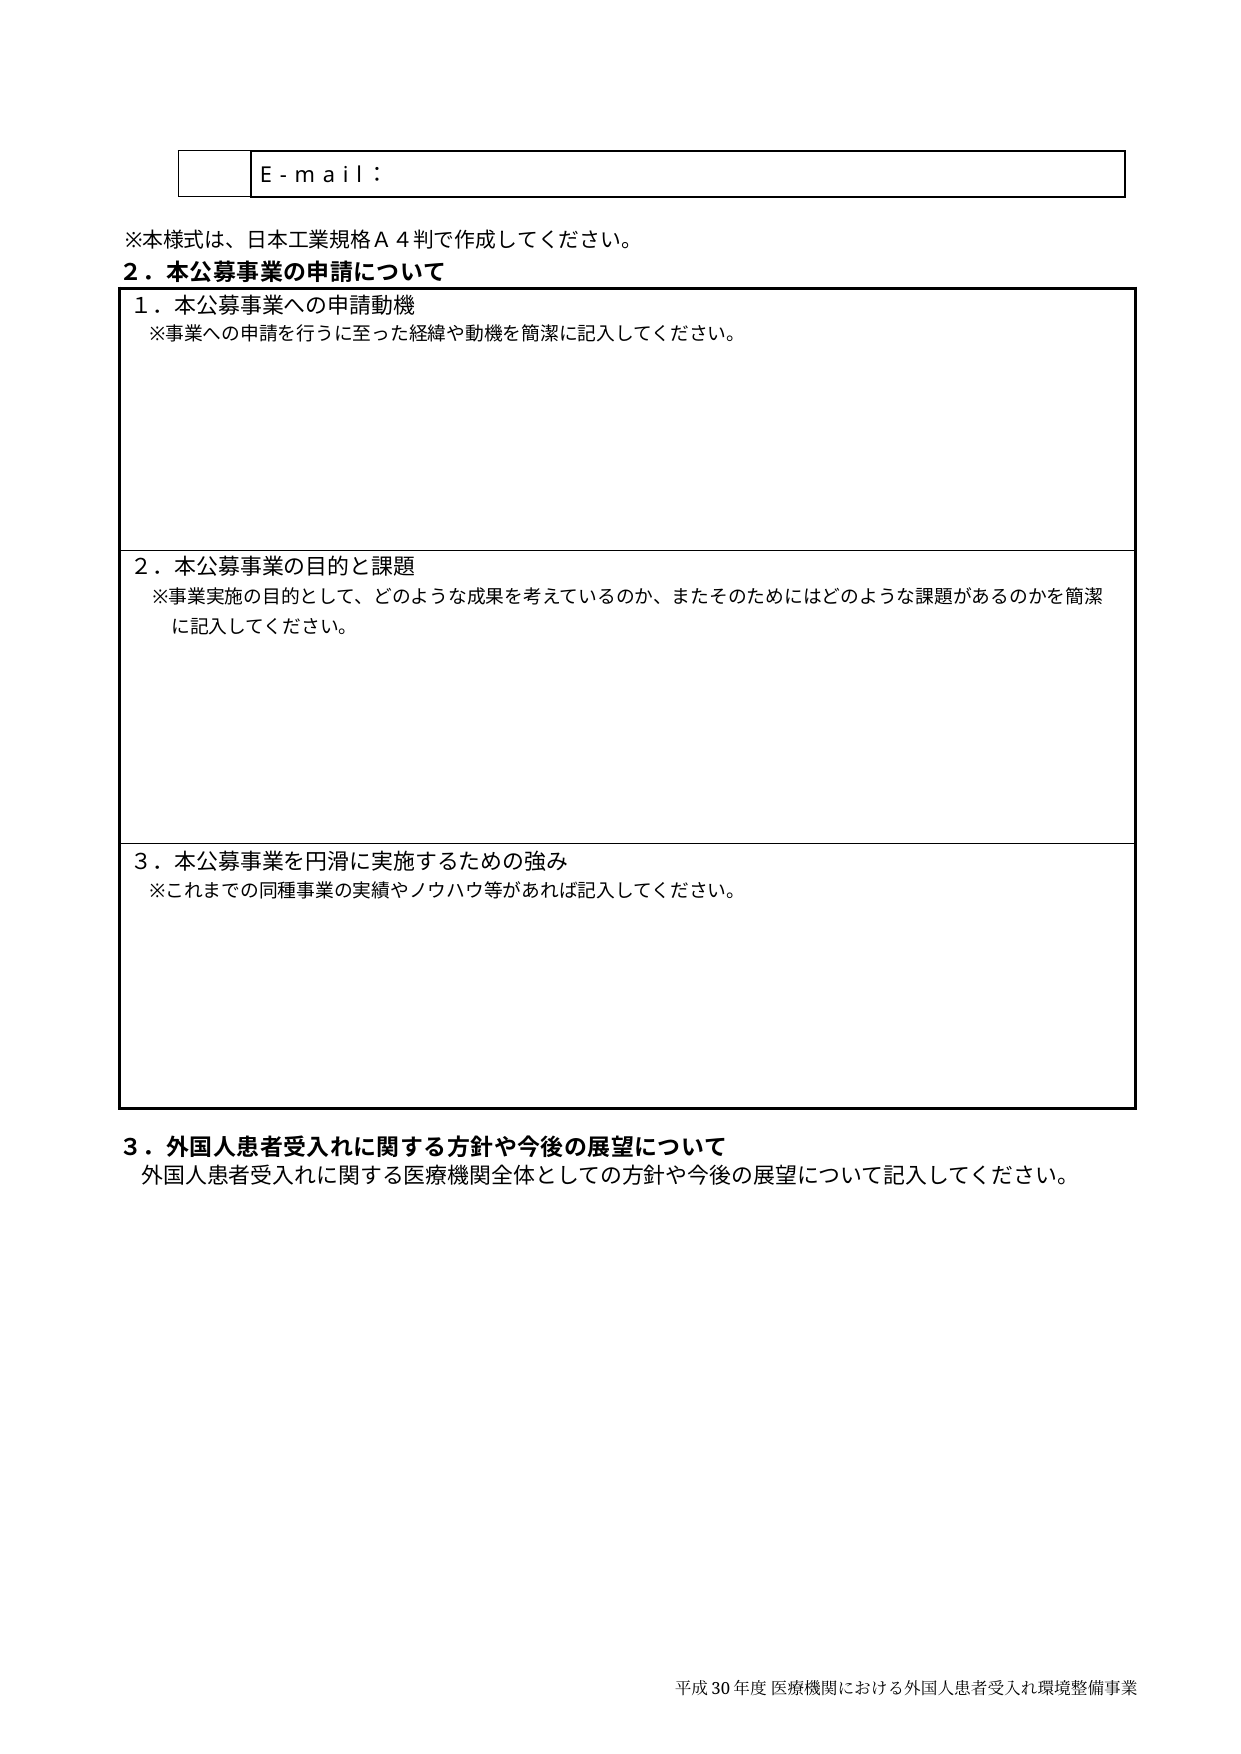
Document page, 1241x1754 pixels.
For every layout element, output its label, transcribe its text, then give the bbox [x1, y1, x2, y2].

text 外国人患者受入れに関する医療機関全体としての方針や今後の展望について記入してください。 [119, 1160, 1137, 1189]
table_header １．本公募事業への申請動機 ※事業への申請を行うに至った経緯や動機を簡潔に記入してください。 [121, 290, 1134, 550]
table_cell ３．本公募事業を円滑に実施するための強み ※これまでの同種事業の実績やノウハウ等があれば記入してください。 [121, 844, 1134, 1107]
text ３．外国人患者受入れに関する方針や今後の展望について [119, 1135, 1137, 1160]
table_cell ２．本公募事業の目的と課題 ※事業実施の目的として、どのような成果を考えているのか、またそのためにはどのような課題があるのかを簡潔 に記入してください。 [121, 551, 1134, 843]
table_cell E-mail： [252, 152, 1124, 196]
text ２．本公募事業の申請について [119, 253, 1137, 287]
text ※本様式は、日本工業規格Ａ４判で作成してください。 [119, 223, 1137, 253]
